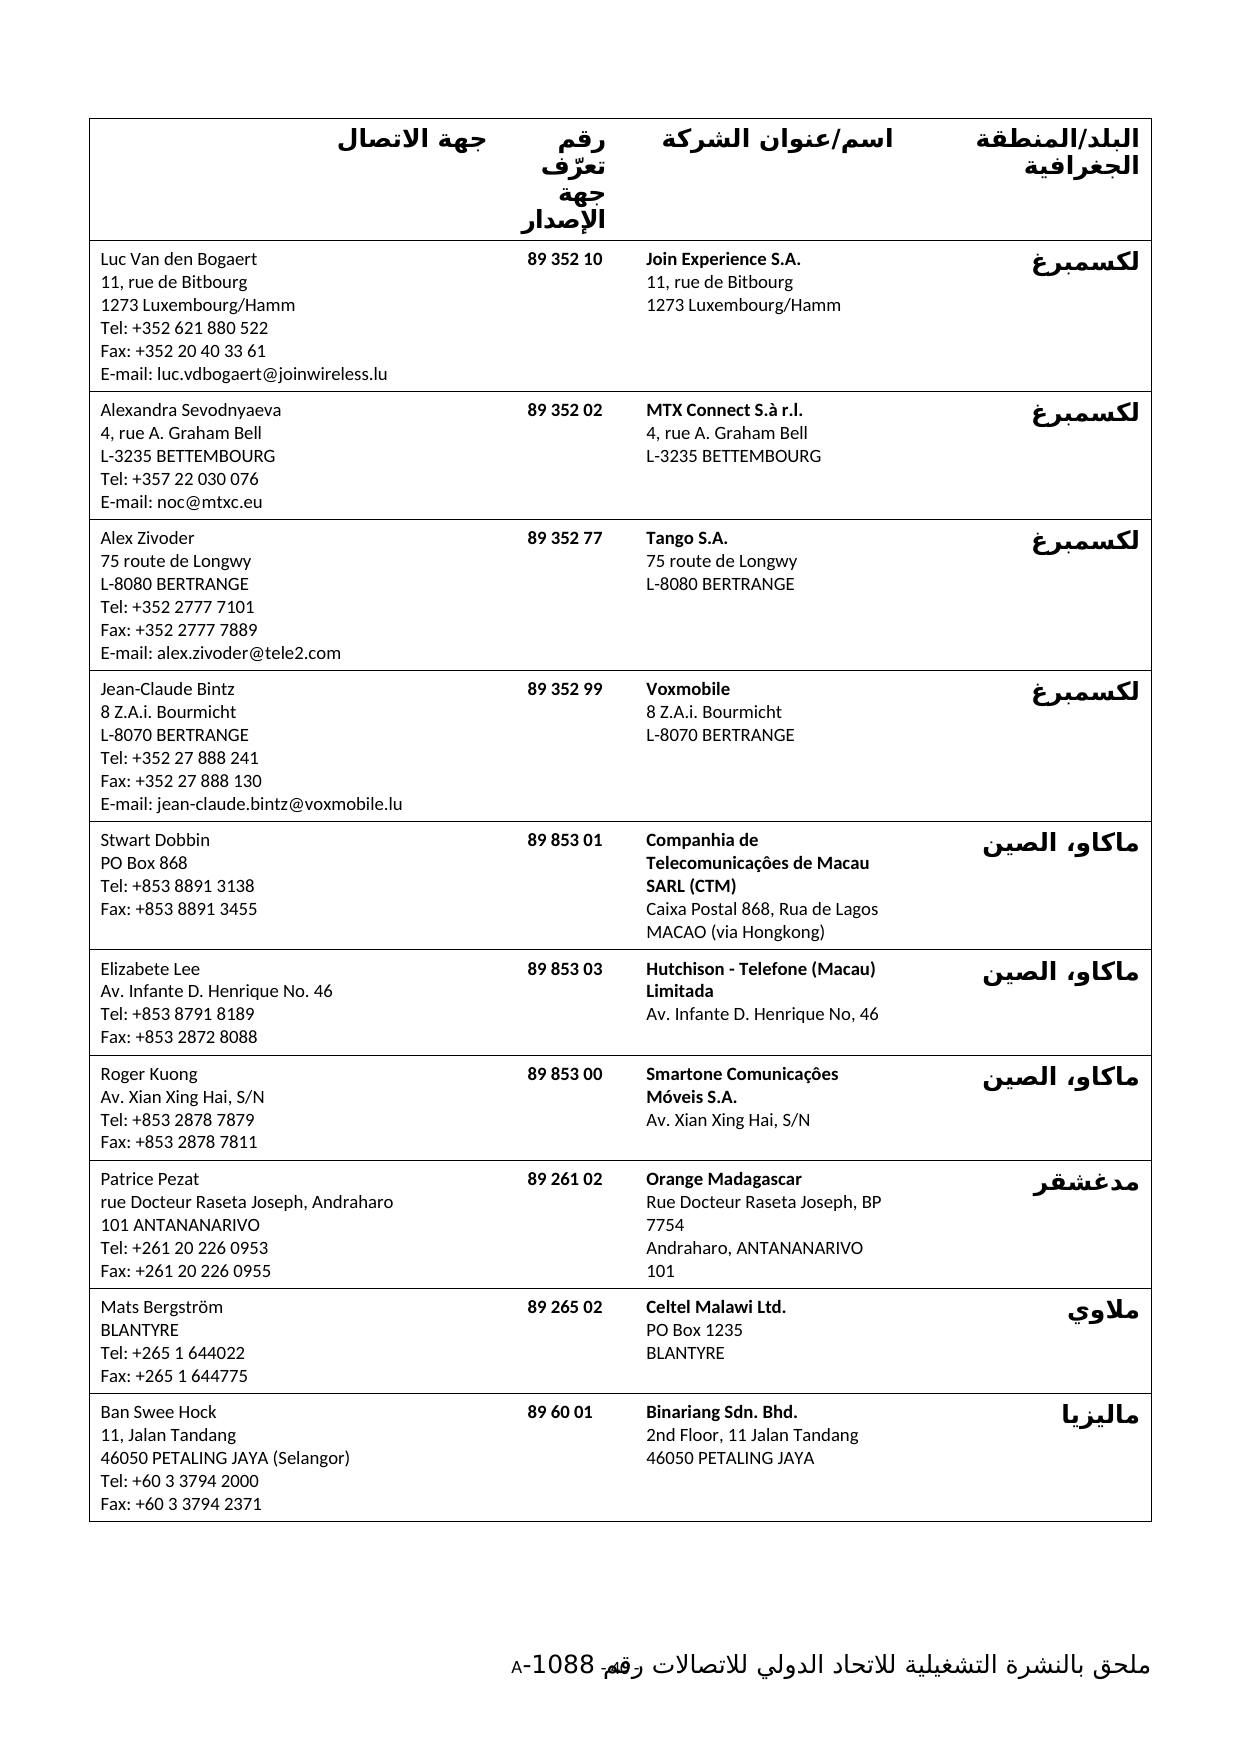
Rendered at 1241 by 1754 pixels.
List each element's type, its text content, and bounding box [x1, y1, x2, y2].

table_cell MTX Connect S.à r.l. 4, rue A. Graham Bell L-3235 BETTEMBOURG [635, 392, 905, 519]
table_cell ماكاو، الصين [905, 1056, 1151, 1160]
table_cell 89 352 99 [499, 671, 635, 821]
table_cell 89 352 02 [499, 392, 635, 519]
table_cell ماليزيا [905, 1394, 1151, 1521]
table_cell 89 853 01 [499, 822, 635, 949]
table_header جهة الاتصال [90, 119, 498, 240]
table_cell لكسمبرغ [905, 392, 1151, 519]
table_cell Jean-Claude Bintz 8 Z.A.i. Bourmicht L-8070 BERTRANGE Tel: +352 27 888 241 Fax: +352 27 888 130 E-mail: jean-claude.bintz@voxmobile.lu [90, 671, 498, 821]
table_cell Stwart Dobbin PO Box 868 Tel: +853 8891 3138 Fax: +853 8891 3455 [90, 822, 498, 949]
table_cell مدغشقر [905, 1161, 1151, 1288]
table_header اسم/عنوان الشركة [635, 119, 905, 240]
table_cell Mats Bergström BLANTYRE Tel: +265 1 644022 Fax: +265 1 644775 [90, 1289, 498, 1393]
table_cell Binariang Sdn. Bhd. 2nd Floor, 11 Jalan Tandang 46050 PETALING JAYA [635, 1394, 905, 1521]
table_cell 89 261 02 [499, 1161, 635, 1288]
table_cell Ban Swee Hock 11, Jalan Tandang 46050 PETALING JAYA (Selangor) Tel: +60 3 3794 2000 Fax: +60 3 3794 2371 [90, 1394, 498, 1521]
table_cell 89 853 03 [499, 950, 635, 1054]
table_cell Celtel Malawi Ltd. PO Box 1235 BLANTYRE [635, 1289, 905, 1393]
table_cell Elizabete Lee Av. Infante D. Henrique No. 46 Tel: +853 8791 8189 Fax: +853 2872 8088 [90, 950, 498, 1054]
table_cell Orange Madagascar Rue Docteur Raseta Joseph, BP 7754 Andraharo, ANTANANARIVO 101 [635, 1161, 905, 1288]
table_cell Alexandra Sevodnyaeva 4, rue A. Graham Bell L-3235 BETTEMBOURG Tel: +357 22 030 076 E-mail: noc@mtxc.eu [90, 392, 498, 519]
table_cell Alex Zivoder 75 route de Longwy L-8080 BERTRANGE Tel: +352 2777 7101 Fax: +352 2777 7889 E-mail: alex.zivoder@tele2.com [90, 520, 498, 670]
table_cell Join Experience S.A. 11, rue de Bitbourg 1273 Luxembourg/Hamm [635, 241, 905, 391]
table_cell Tango S.A. 75 route de Longwy L-8080 BERTRANGE [635, 520, 905, 670]
table_header البلد/المنطقة الجغرافية [905, 119, 1151, 240]
table_cell ملاوي [905, 1289, 1151, 1393]
table_cell لكسمبرغ [905, 520, 1151, 670]
table_cell 89 265 02 [499, 1289, 635, 1393]
table_cell 89 853 00 [499, 1056, 635, 1160]
table_cell 89 352 77 [499, 520, 635, 670]
table_cell Smartone Comunicaçôes Móveis S.A. Av. Xian Xing Hai, S/N [635, 1056, 905, 1160]
table_cell ماكاو، الصين [905, 822, 1151, 949]
table_cell Voxmobile 8 Z.A.i. Bourmicht L-8070 BERTRANGE [635, 671, 905, 821]
table_cell Patrice Pezat rue Docteur Raseta Joseph, Andraharo 101 ANTANANARIVO Tel: +261 20 226 0953 Fax: +261 20 226 0955 [90, 1161, 498, 1288]
table_cell ماكاو، الصين [905, 950, 1151, 1054]
table_cell Luc Van den Bogaert 11, rue de Bitbourg 1273 Luxembourg/Hamm Tel: +352 621 880 522 Fax: +352 20 40 33 61 E-mail: luc.vdbogaert@joinwireless.lu [90, 241, 498, 391]
table_cell Hutchison - Telefone (Macau) Limitada Av. Infante D. Henrique No, 46 [635, 950, 905, 1054]
table_cell Roger Kuong Av. Xian Xing Hai, S/N Tel: +853 2878 7879 Fax: +853 2878 7811 [90, 1056, 498, 1160]
table_cell Companhia de Telecomunicaçôes de Macau SARL (CTM) Caixa Postal 868, Rua de Lagos MACAO (via Hongkong) [635, 822, 905, 949]
table_cell 89 60 01 [499, 1394, 635, 1521]
table_cell لكسمبرغ [905, 241, 1151, 391]
table_header رقم تعرّف جهة الإصدار [499, 119, 635, 240]
table_cell لكسمبرغ [905, 671, 1151, 821]
table_cell 89 352 10 [499, 241, 635, 391]
